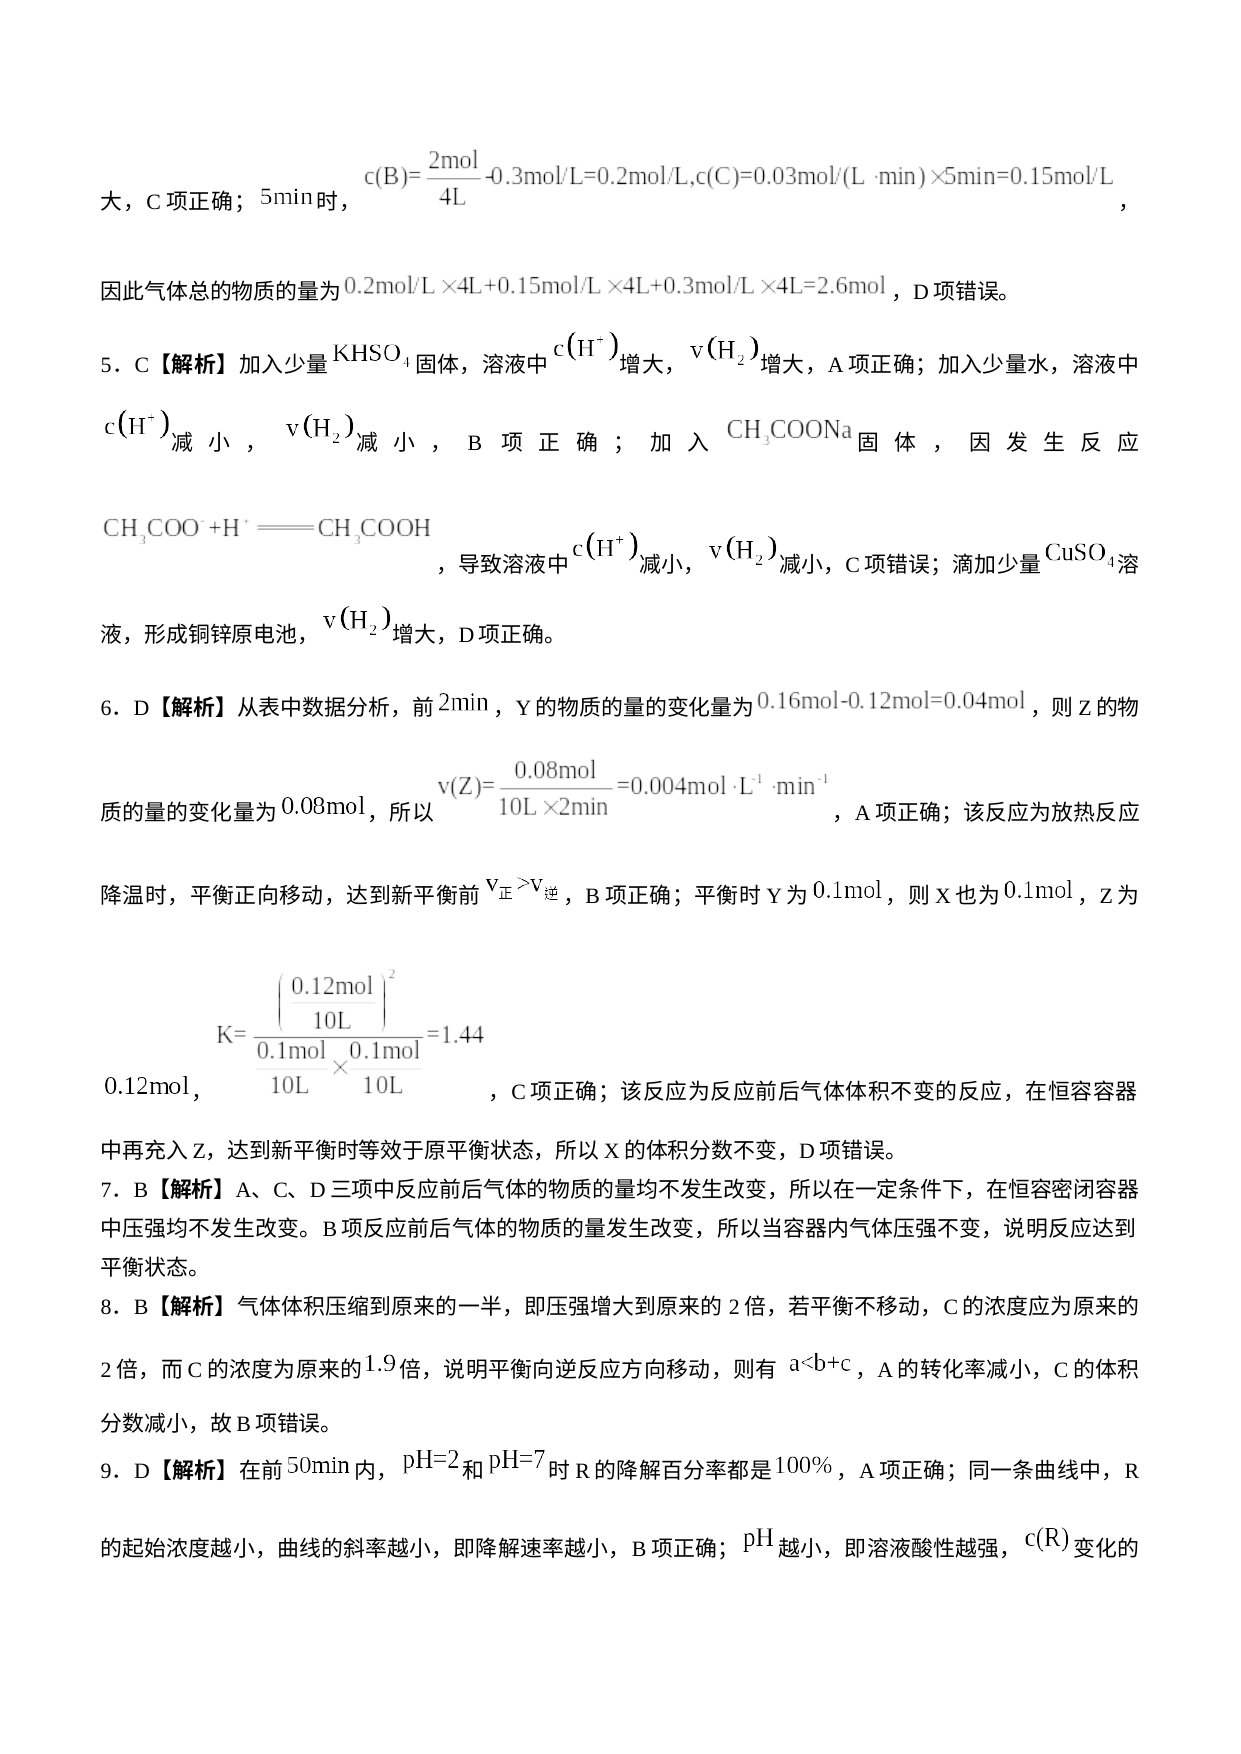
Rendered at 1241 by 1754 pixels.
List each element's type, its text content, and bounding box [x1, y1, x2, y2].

text 8．B【解析】气体体积压缩到原来的一半，即压强增大到原来的2倍，若平衡不移动，C的浓度应为原来的2倍，而C的浓度为原来的倍，说明平衡向逆反应方向移动，则有，A的转化率减小，C的体积分数减小，故B项错误。 [100, 1288, 1140, 1438]
text 5．C【解析】加入少量固体，溶液中增大，增大，A项正确；加入少量水，溶液中减小，减小，B项正确；加入固体，因发生反应，导致溶液中减小，减小，C项错误；滴加少量溶液，形成铜锌原电池，增大，D项正确。 [100, 327, 1140, 665]
text 6．D【解析】从表中数据分析，前，Y的物质的量的变化量为，则Z的物质的量的变化量为，所以，A项正确；该反应为放热反应，降温时，平衡正向移动，达到新平衡前，B项正确；平衡时Y为，则X也为，Z为，，C项正确；该反应为反应前后气体体积不变的反应，在恒容容器中再充入Z，达到新平衡时等效于原平衡状态，所以X的体积分数不变，D项错误。 [100, 671, 1140, 1165]
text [100, 1444, 1140, 1587]
text 7．B【解析】A、C、D三项中反应前后气体的物质的量均不发生改变，所以在一定条件下，在恒容密闭容器中压强均不发生改变。B项反应前后气体的物质的量发生改变，所以当容器内气体压强不变，说明反应达到平衡状态。 [100, 1172, 1140, 1282]
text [100, 146, 1140, 321]
